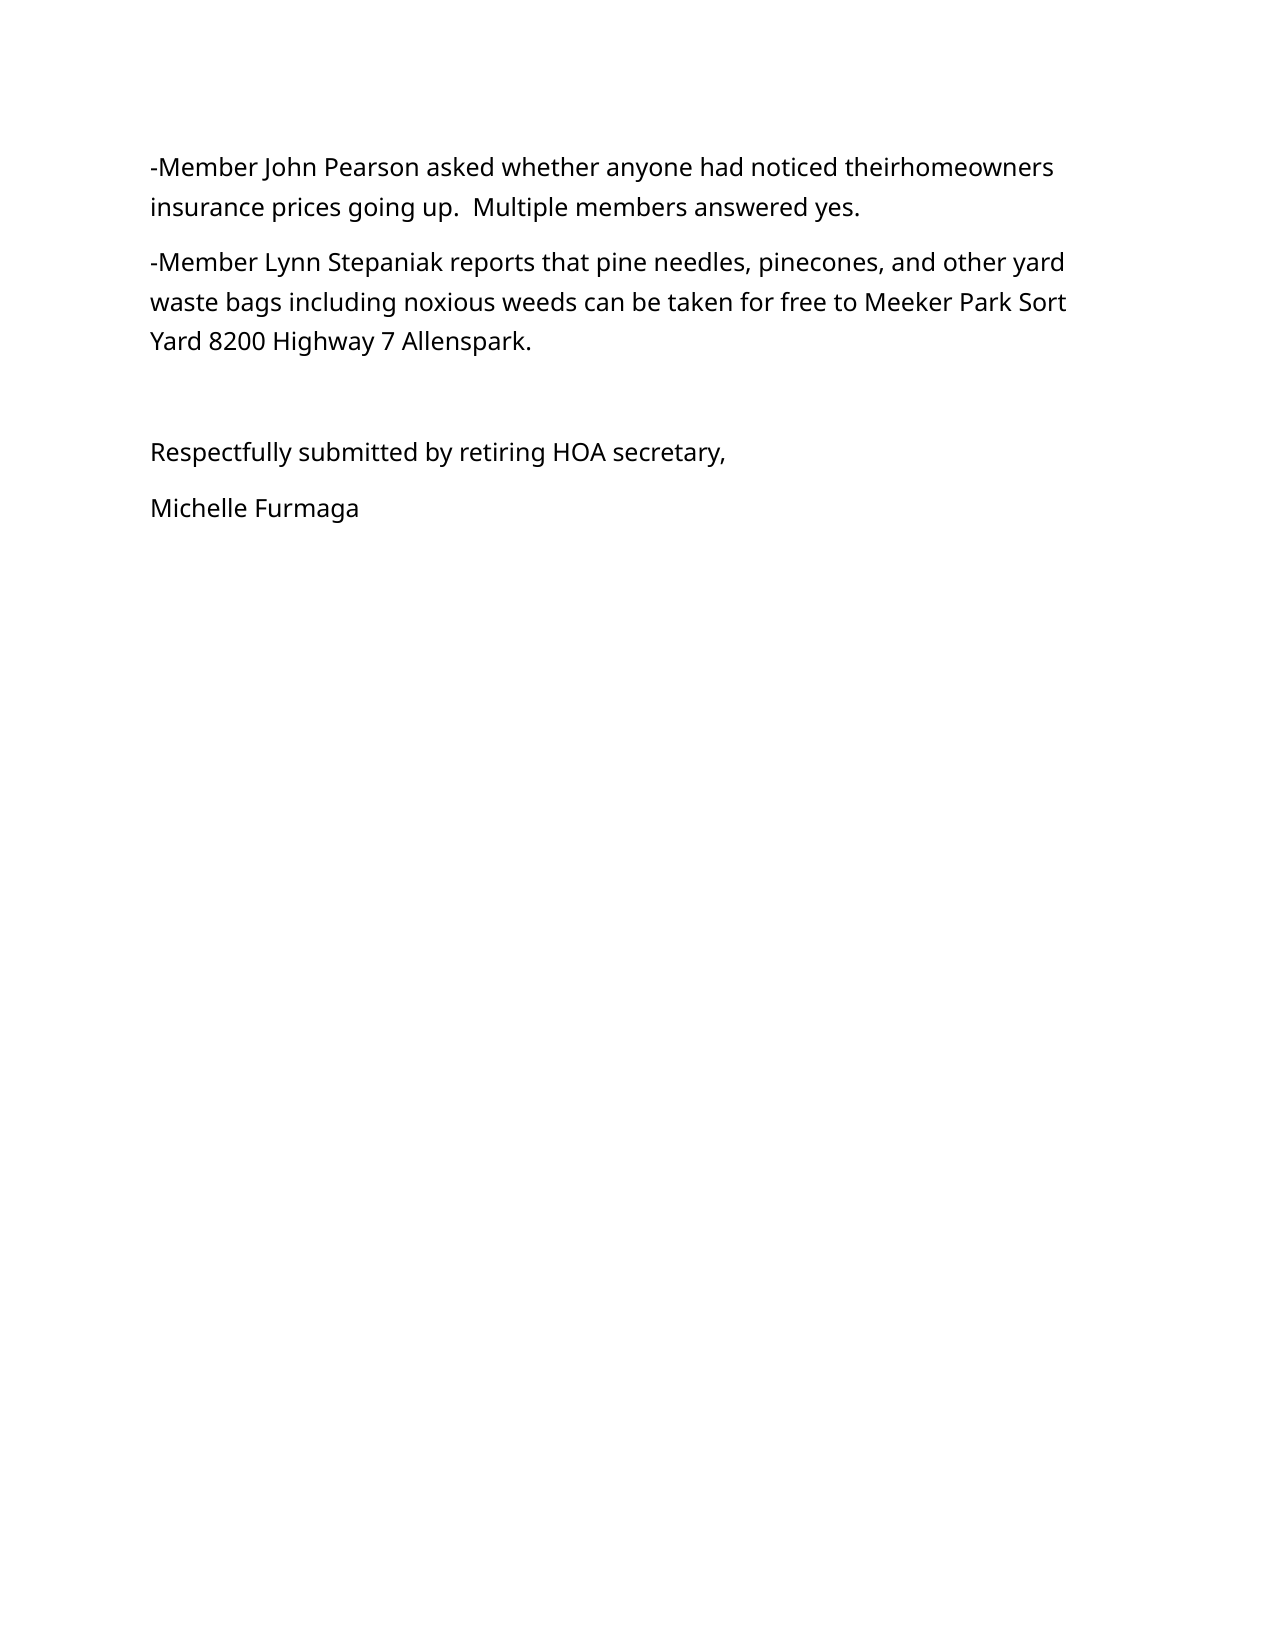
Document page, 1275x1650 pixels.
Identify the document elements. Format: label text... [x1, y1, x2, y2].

text -Member Lynn Stepaniak reports that pine needles, pinecones, and other yard waste bags including noxious weeds can be taken for free to Meeker Park Sort Yard 8200 Highway 7 Allenspark. [150, 245, 1125, 357]
text Michelle Furmaga [150, 491, 1125, 525]
text Respectfully submitted by retiring HOA secretary, [150, 435, 1125, 469]
text -Member John Pearson asked whether anyone had noticed theirhomeowners insurance prices going up. Multiple members answered yes. [150, 150, 1125, 223]
